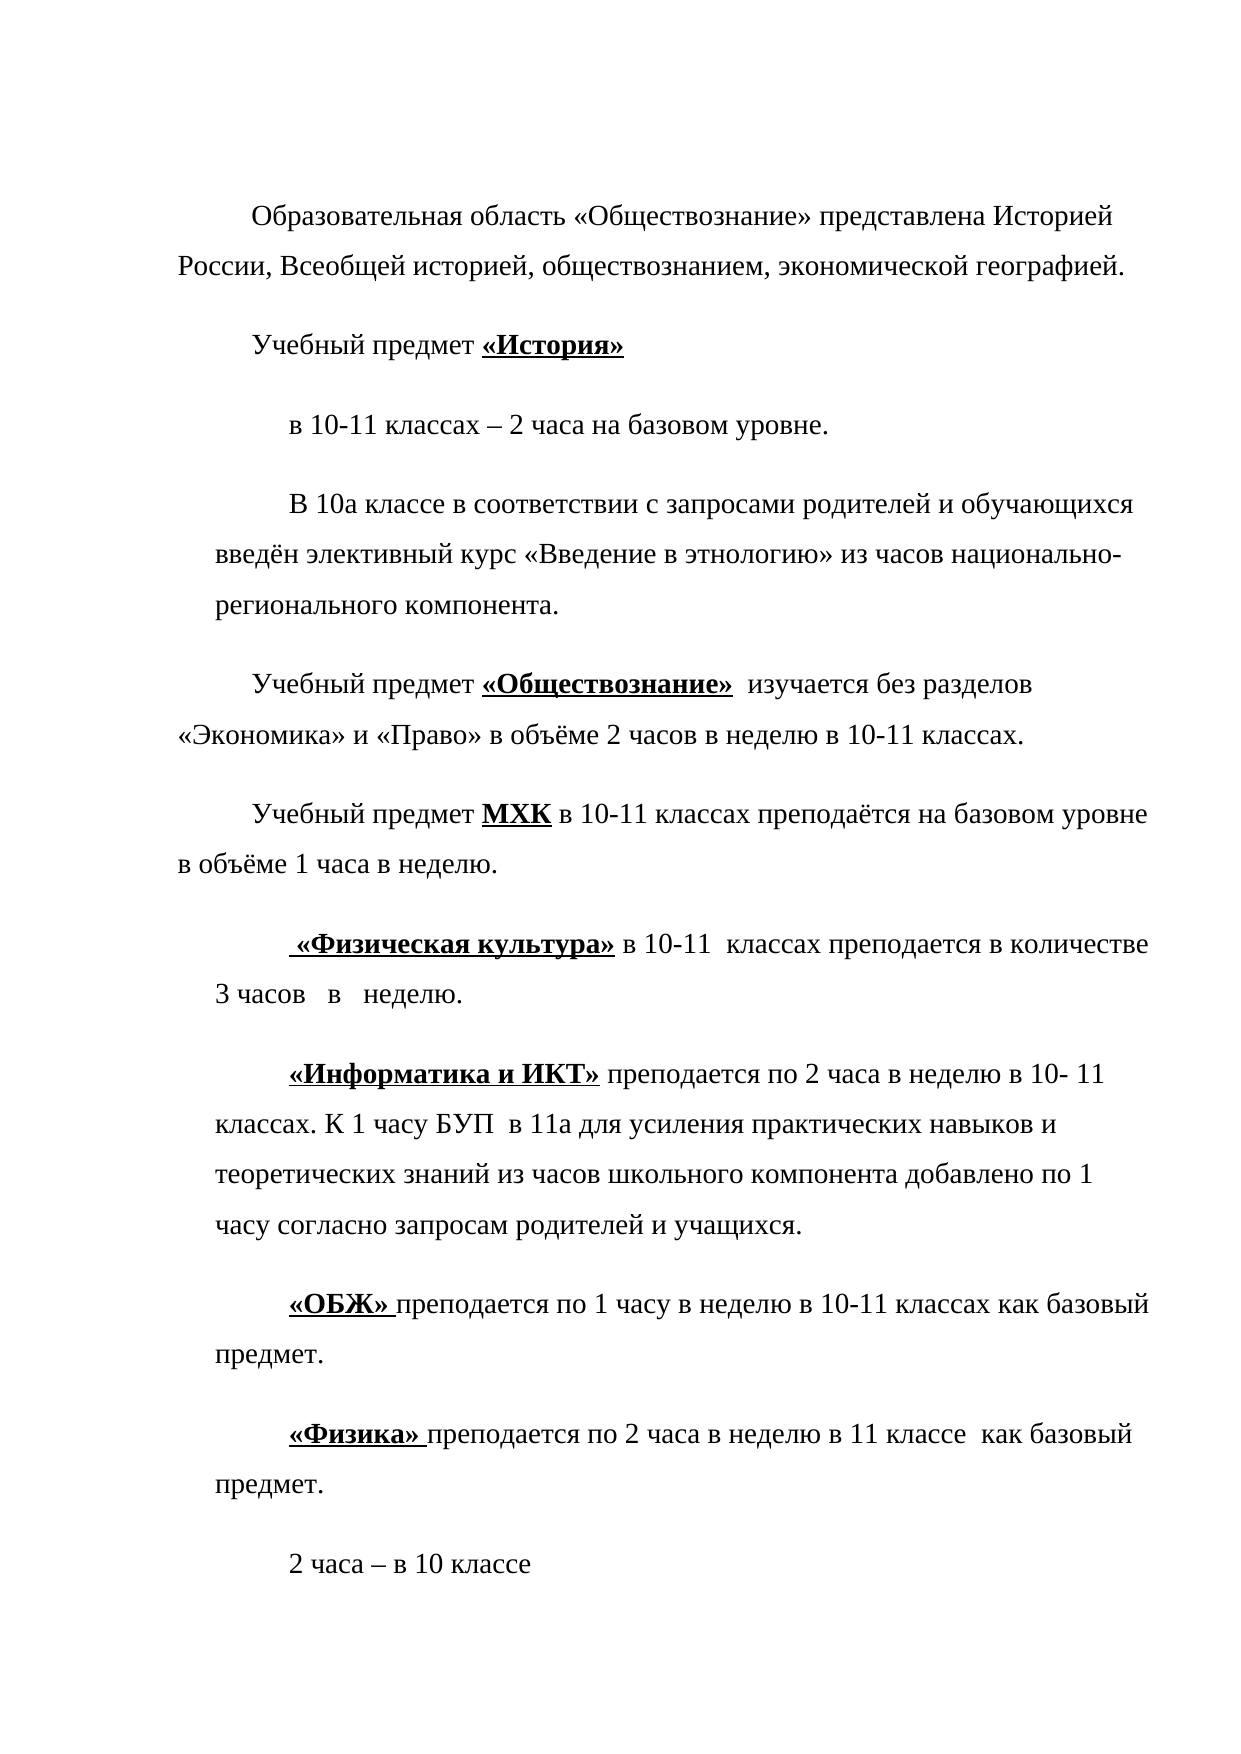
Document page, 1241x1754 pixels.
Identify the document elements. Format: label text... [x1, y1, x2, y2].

text «Физическая культура» в 10-11 классах преподается в количестве 3 часов в неделю. [215, 926, 1152, 1010]
text «Физика» преподается по 2 часа в неделю в 11 классе как базовый предмет. [215, 1416, 1152, 1500]
text В 10а классе в соответствии с запросами родителей и обучающихся введён элективный курс «Введение в этнологию» из часов национально-регионального компонента. [215, 486, 1152, 621]
text Учебный предмет «История» [177, 327, 1152, 361]
text 2 часа – в 10 классе [215, 1546, 1152, 1579]
text «ОБЖ» преподается по 1 часу в неделю в 10-11 классах как базовый предмет. [215, 1286, 1152, 1370]
text «Информатика и ИКТ» преподается по 2 часа в неделю в 10- 11 классах. К 1 часу БУП в 11а для усиления практических навыков и теоретических знаний из часов школьного компонента добавлено по 1 часу согласно запросам родителей и учащихся. [215, 1056, 1152, 1240]
text Учебный предмет «Обществознание» изучается без разделов «Экономика» и «Право» в объёме 2 часов в неделю в 10-11 классах. [177, 666, 1152, 750]
text в 10-11 классах – 2 часа на базовом уровне. [215, 407, 1152, 440]
text Образовательная область «Обществознание» представлена Историей России, Всеобщей историей, обществознанием, экономической географией. [177, 198, 1152, 281]
text Учебный предмет МХК в 10-11 классах преподаётся на базовом уровне в объёме 1 часа в неделю. [177, 796, 1152, 880]
